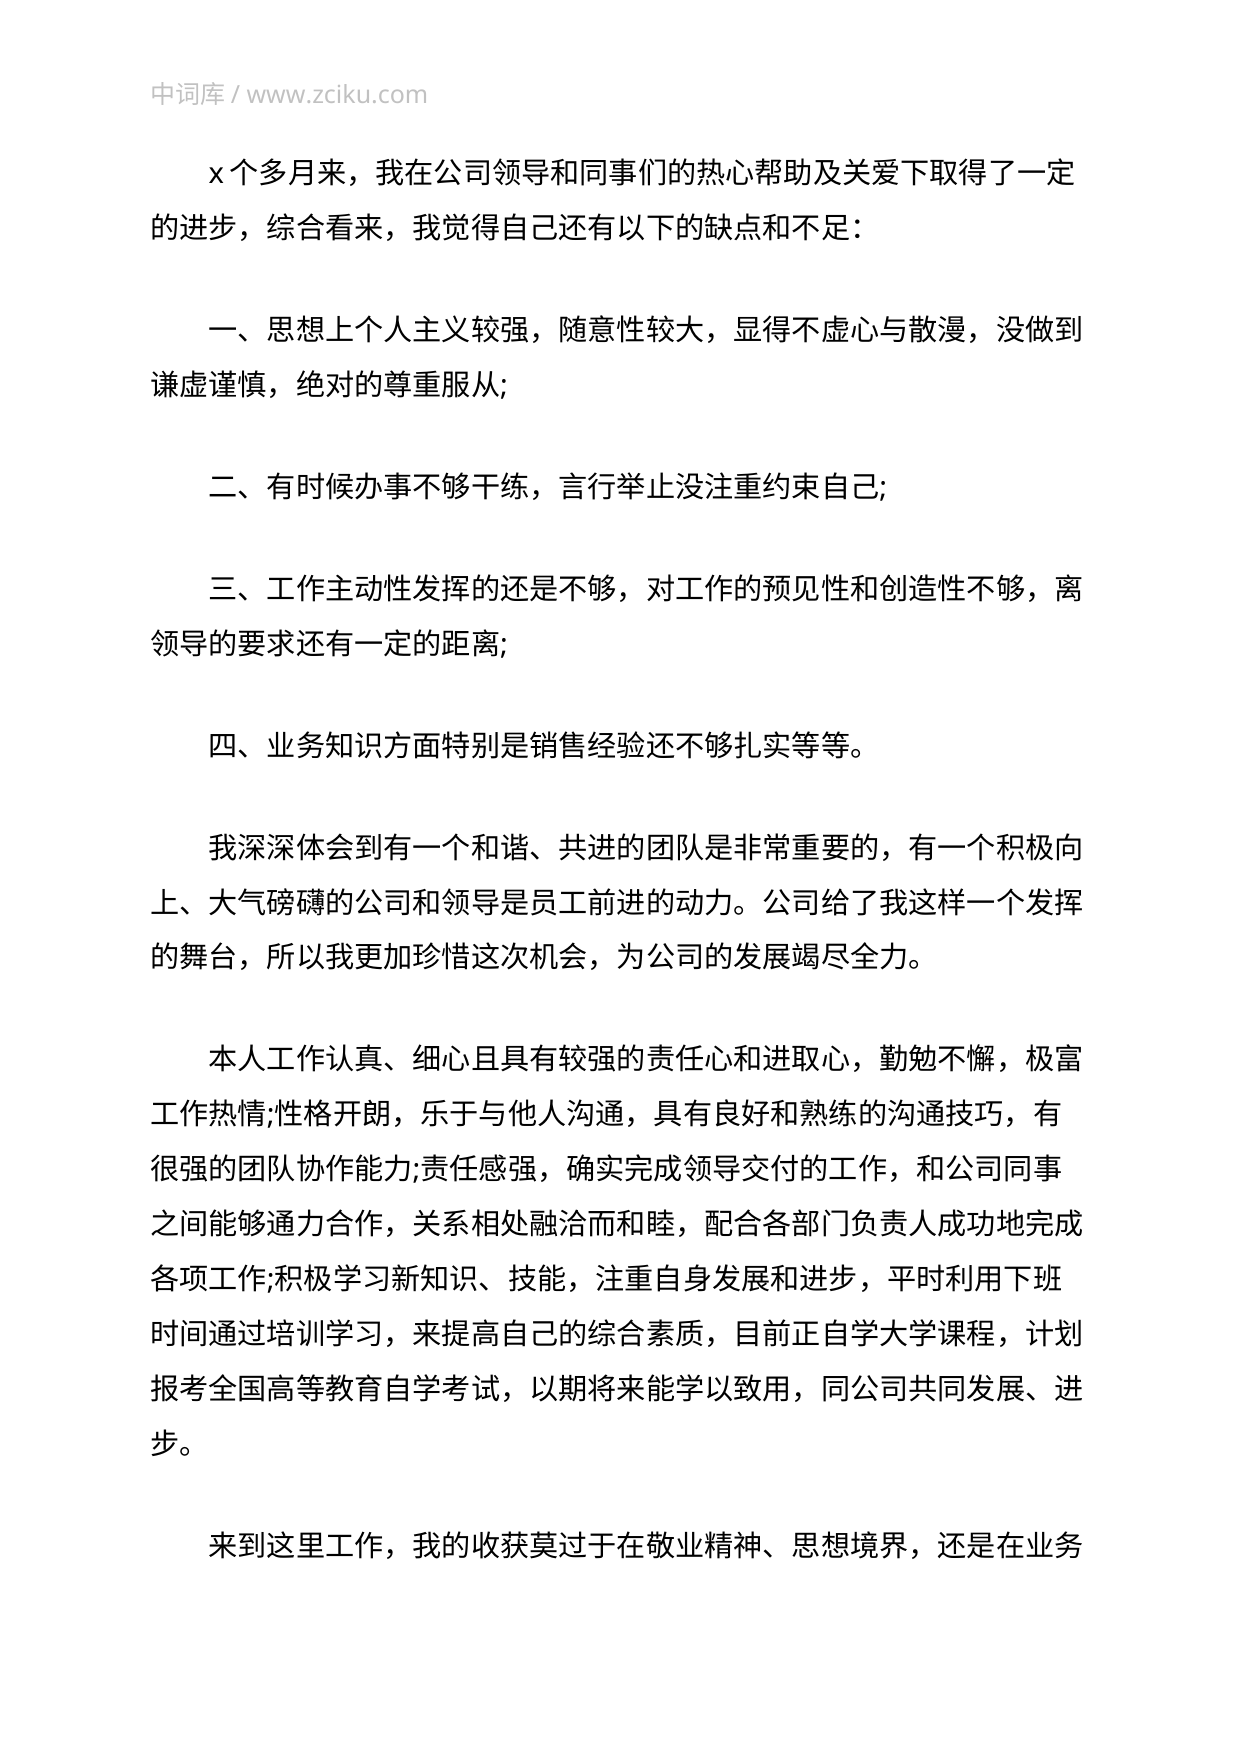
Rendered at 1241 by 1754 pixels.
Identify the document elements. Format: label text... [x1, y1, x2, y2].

text 本人工作认真、细心且具有较强的责任心和进取心，勤勉不懈，极富工作热情;性格开朗，乐于与他人沟通，具有良好和熟练的沟通技巧，有很强的团队协作能力;责任感强，确实完成领导交付的工作，和公司同事之间能够通力合作，关系相处融洽而和睦，配合各部门负责人成功地完成各项工作;积极学习新知识、技能，注重自身发展和进步，平时利用下班时间通过培训学习，来提高自己的综合素质，目前正自学大学课程，计划报考全国高等教育自学考试，以期将来能学以致用，同公司共同发展、进步。 [150, 1036, 1090, 1463]
text x个多月来，我在公司领导和同事们的热心帮助及关爱下取得了一定的进步，综合看来，我觉得自己还有以下的缺点和不足： [150, 150, 1090, 247]
text 二、有时候办事不够干练，言行举止没注重约束自己; [150, 464, 1090, 506]
text 一、思想上个人主义较强，随意性较大，显得不虚心与散漫，没做到谦虚谨慎，绝对的尊重服从; [150, 307, 1090, 404]
text 我深深体会到有一个和谐、共进的团队是非常重要的，有一个积极向上、大气磅礴的公司和领导是员工前进的动力。公司给了我这样一个发挥的舞台，所以我更加珍惜这次机会，为公司的发展竭尽全力。 [150, 824, 1090, 976]
text 四、业务知识方面特别是销售经验还不够扎实等等。 [150, 722, 1090, 765]
text 三、工作主动性发挥的还是不够，对工作的预见性和创造性不够，离领导的要求还有一定的距离; [150, 566, 1090, 663]
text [150, 1522, 1090, 1564]
